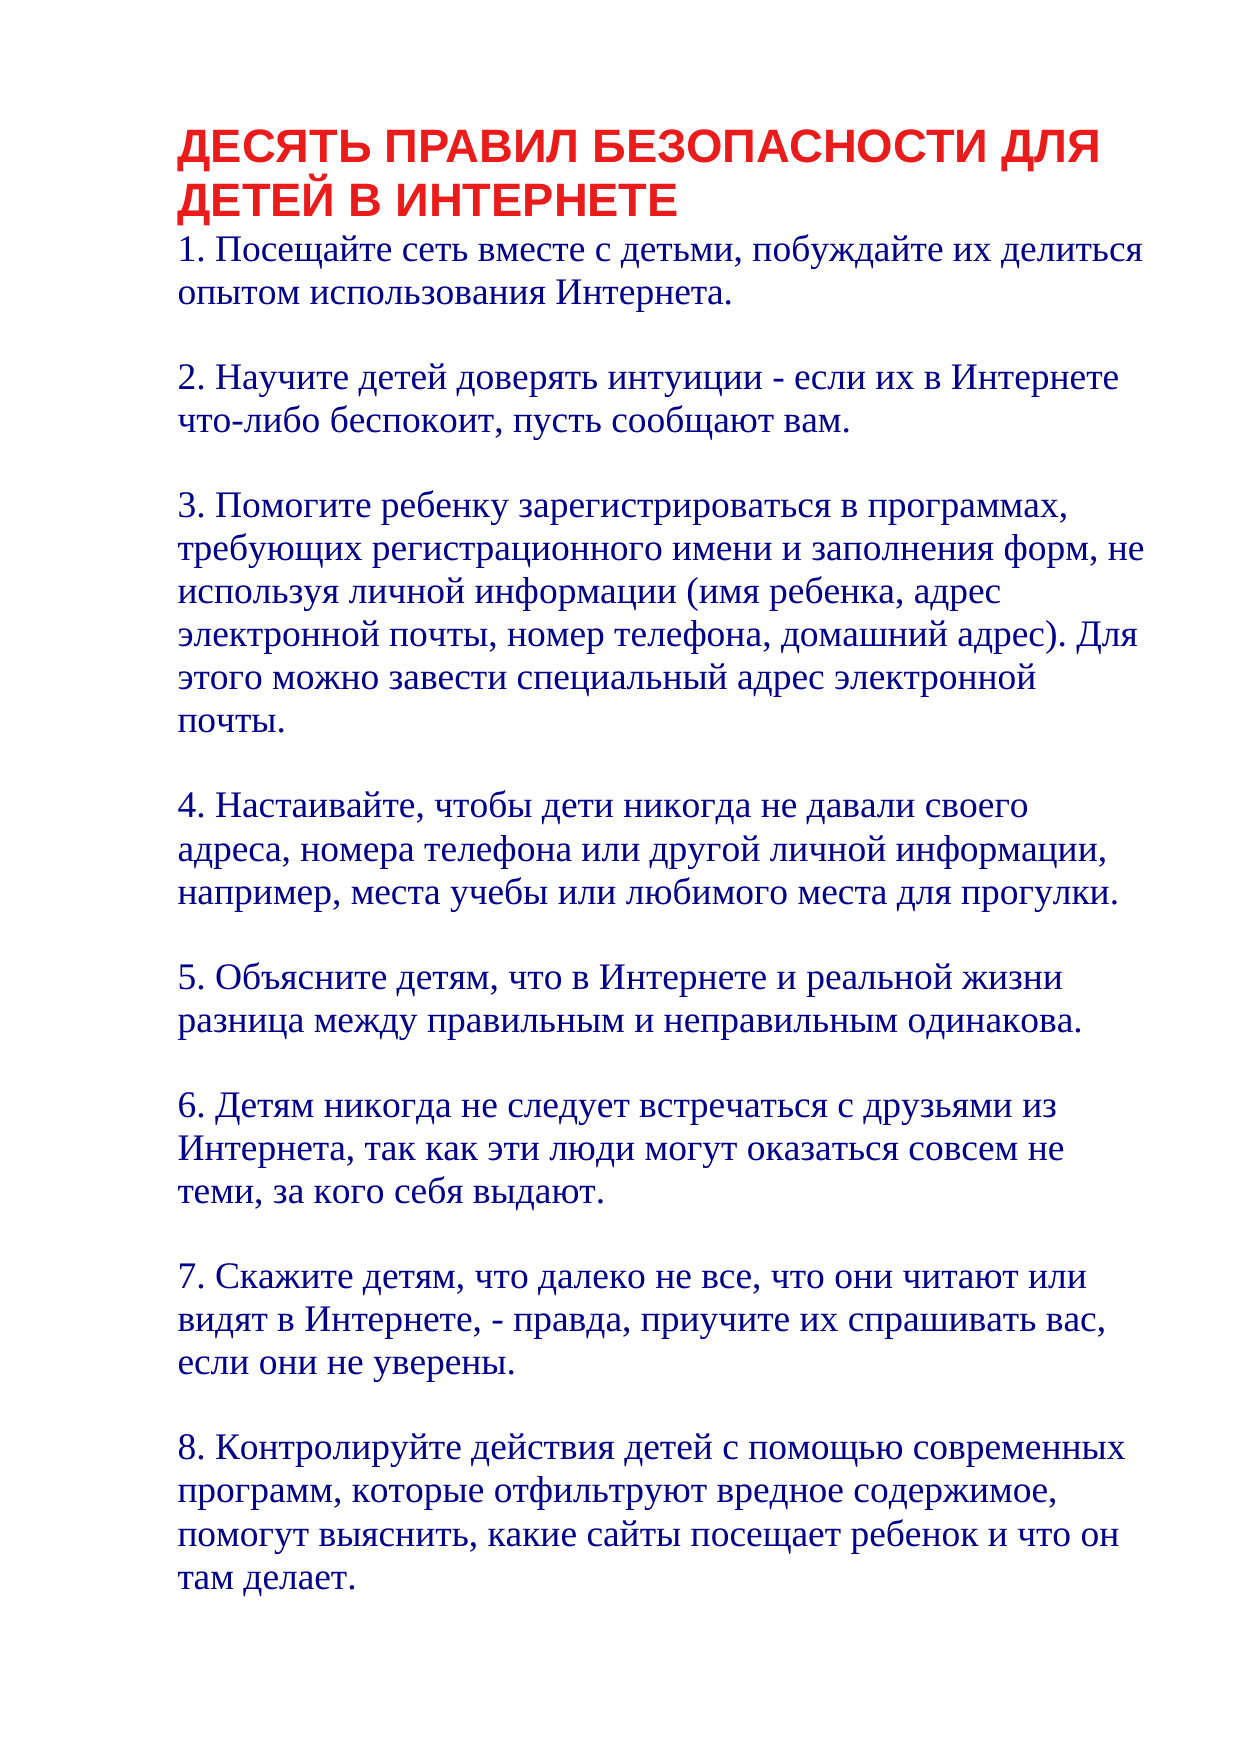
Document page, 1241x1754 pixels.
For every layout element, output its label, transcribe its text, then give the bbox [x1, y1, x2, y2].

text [177, 226, 1152, 1598]
text ДЕСЯТЬ ПРАВИЛ БЕЗОПАСНОСТИ ДЛЯ ДЕТЕЙ В ИНТЕРНЕТЕ [177, 118, 1152, 226]
